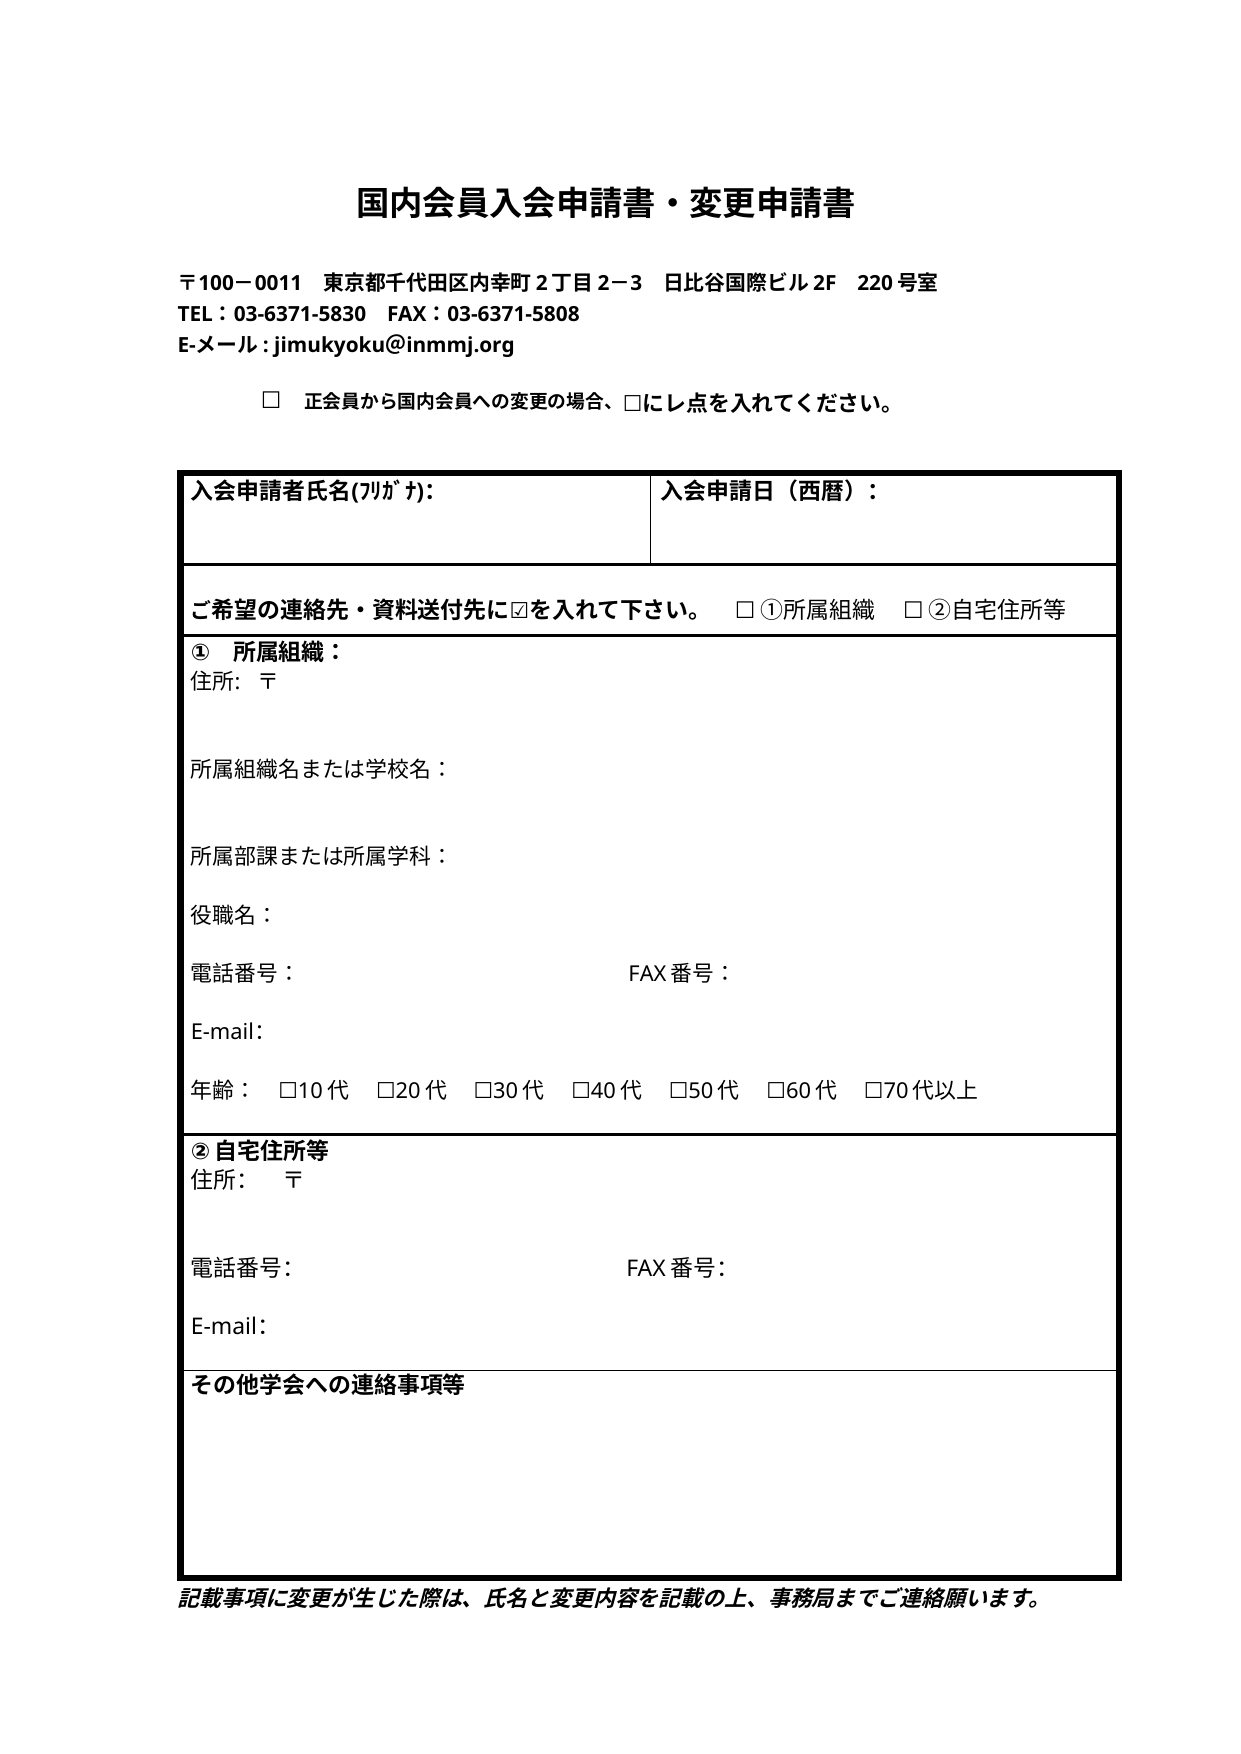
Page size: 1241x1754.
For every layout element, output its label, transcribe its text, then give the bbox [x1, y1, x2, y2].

table_cell ① 所属組織： 住所: 〒 所属組織名または学校名： 所属部課または所属学科： 役職名： 電話番号： FAX番号： E-mail： 年齢： ☐10代 ☐20代 ☐30代 ☐40代 ☐50代 ☐60代 ☐70代以上 [184, 637, 1116, 1133]
table_header 入会申請日（西暦）： [651, 476, 1116, 563]
table_cell ②自宅住所等 住所： 〒 電話番号： FAX番号： E-mail： [184, 1136, 1116, 1369]
table_cell ご希望の連絡先・資料送付先に☑を入れて下さい。 ☐ ①所属組織 ☐ ②自宅住所等 [184, 566, 1116, 634]
text E-メール : jimukyoku＠inmmj.org [177, 328, 1122, 359]
table_cell その他学会への連絡事項等 [184, 1371, 1116, 1575]
table_header 入会申請者氏名(ﾌﾘｶﾞﾅ)： [184, 476, 650, 563]
text 国内会員入会申請書・変更申請書 [177, 177, 1034, 225]
list ☐ 正会員から国内会員への変更の場合、☐にレ点を入れてください。 [261, 384, 1122, 418]
text 〒100－0011 東京都千代田区内幸町2丁目2－3 日比谷国際ビル2F 220号室 [177, 265, 1122, 296]
text 記載事項に変更が生じた際は、氏名と変更内容を記載の上、事務局までご連絡願います。 [177, 1581, 1122, 1613]
text TEL：03-6371-5830 FAX：03-6371-5808 [177, 296, 1122, 328]
